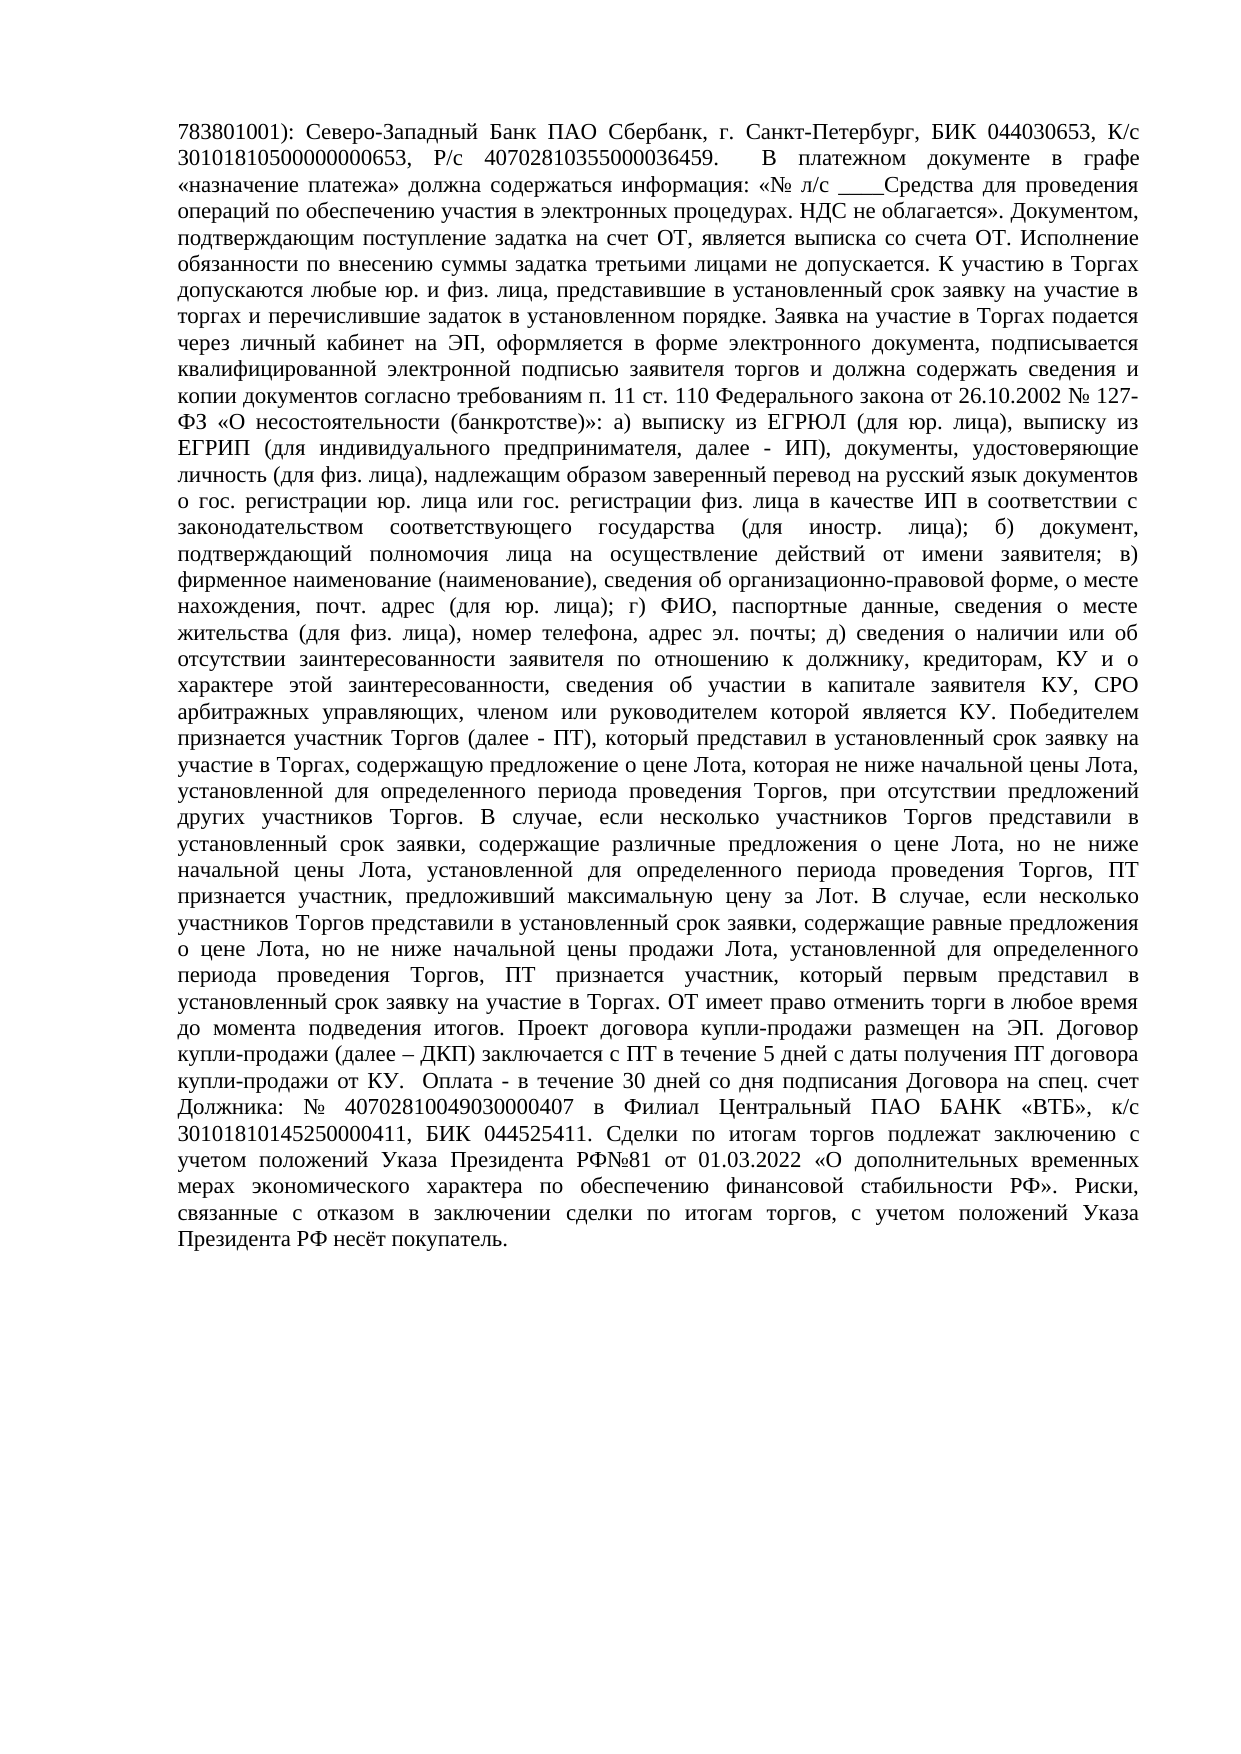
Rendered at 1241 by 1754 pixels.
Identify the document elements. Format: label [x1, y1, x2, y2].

text [177, 118, 1140, 1093]
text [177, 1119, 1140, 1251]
